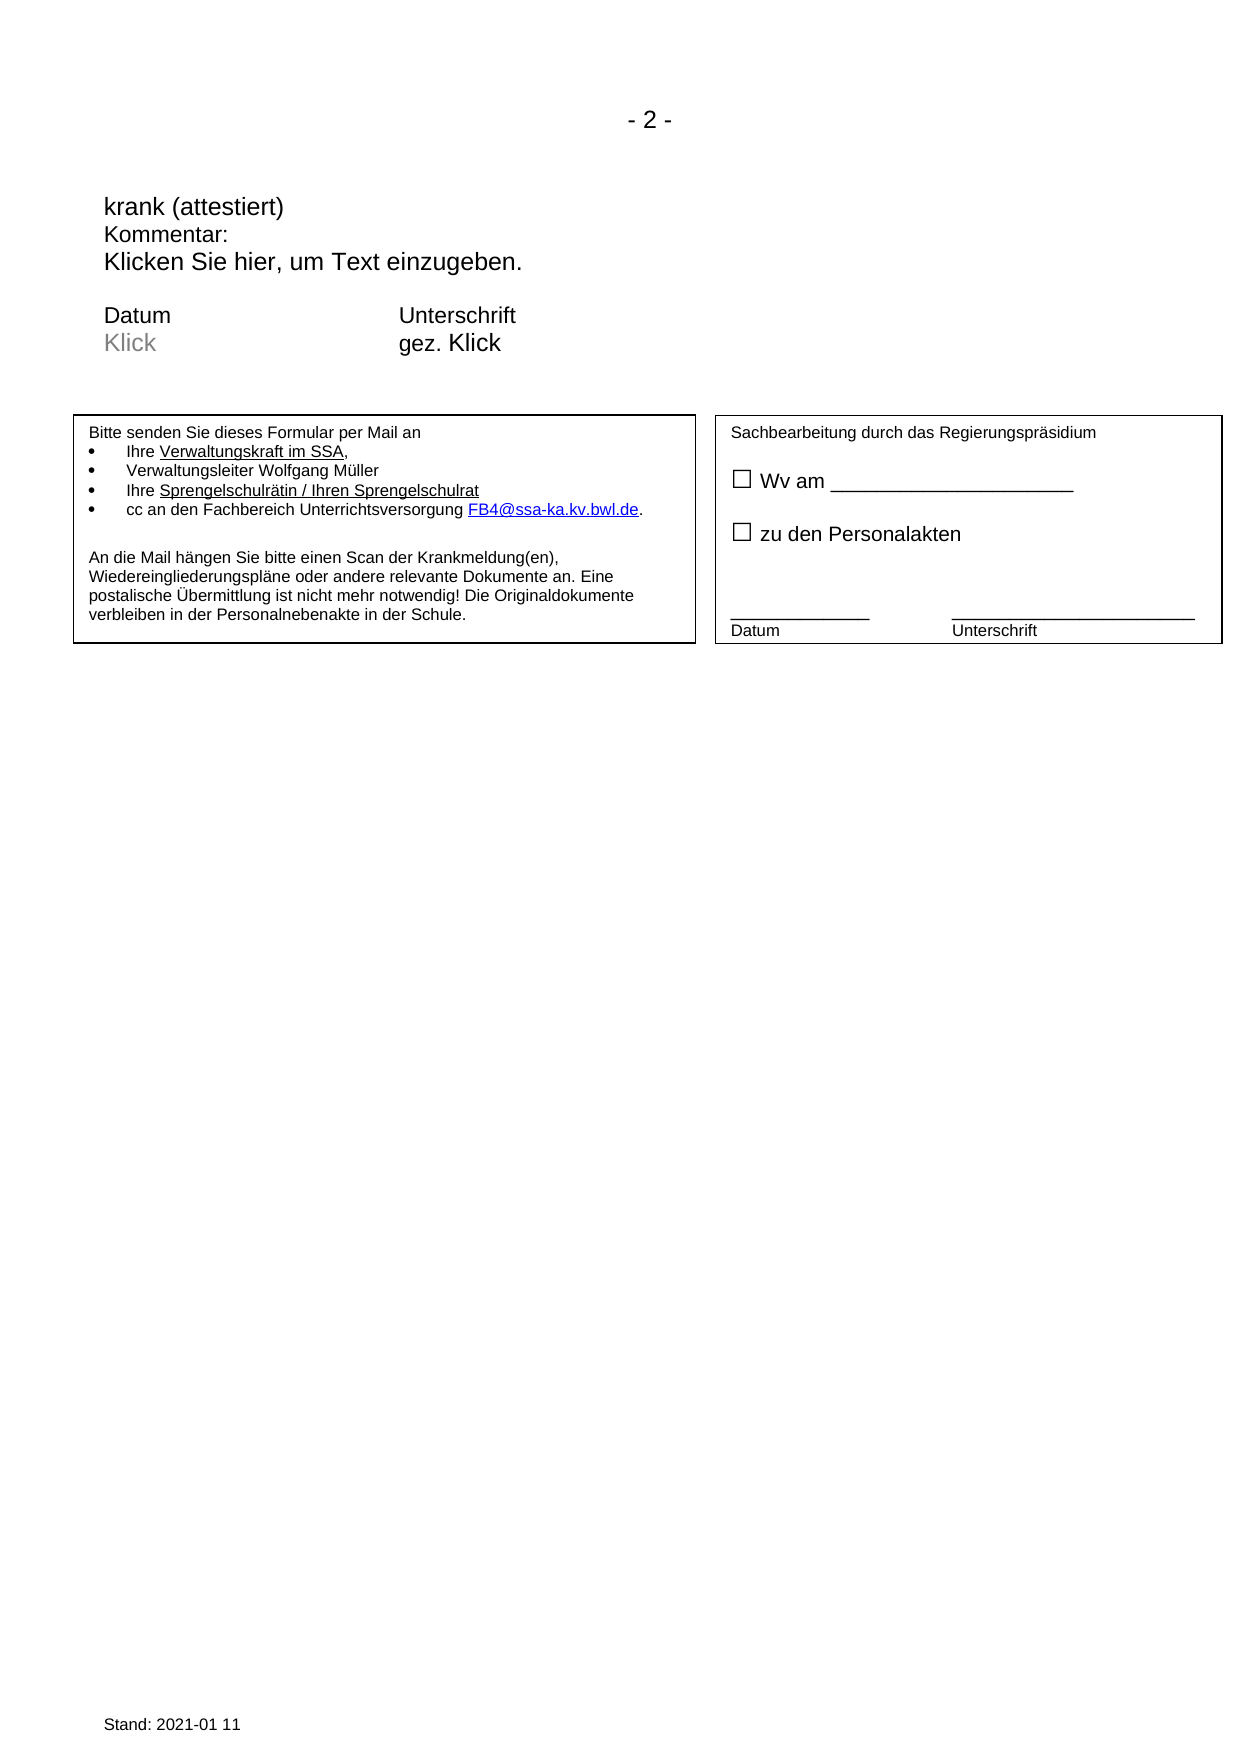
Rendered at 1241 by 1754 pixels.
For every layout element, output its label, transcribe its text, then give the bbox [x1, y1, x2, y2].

text gez. [103, 328, 1196, 357]
text Kommentar: [103, 221, 1196, 247]
text Datum Unterschrift [103, 302, 1196, 328]
